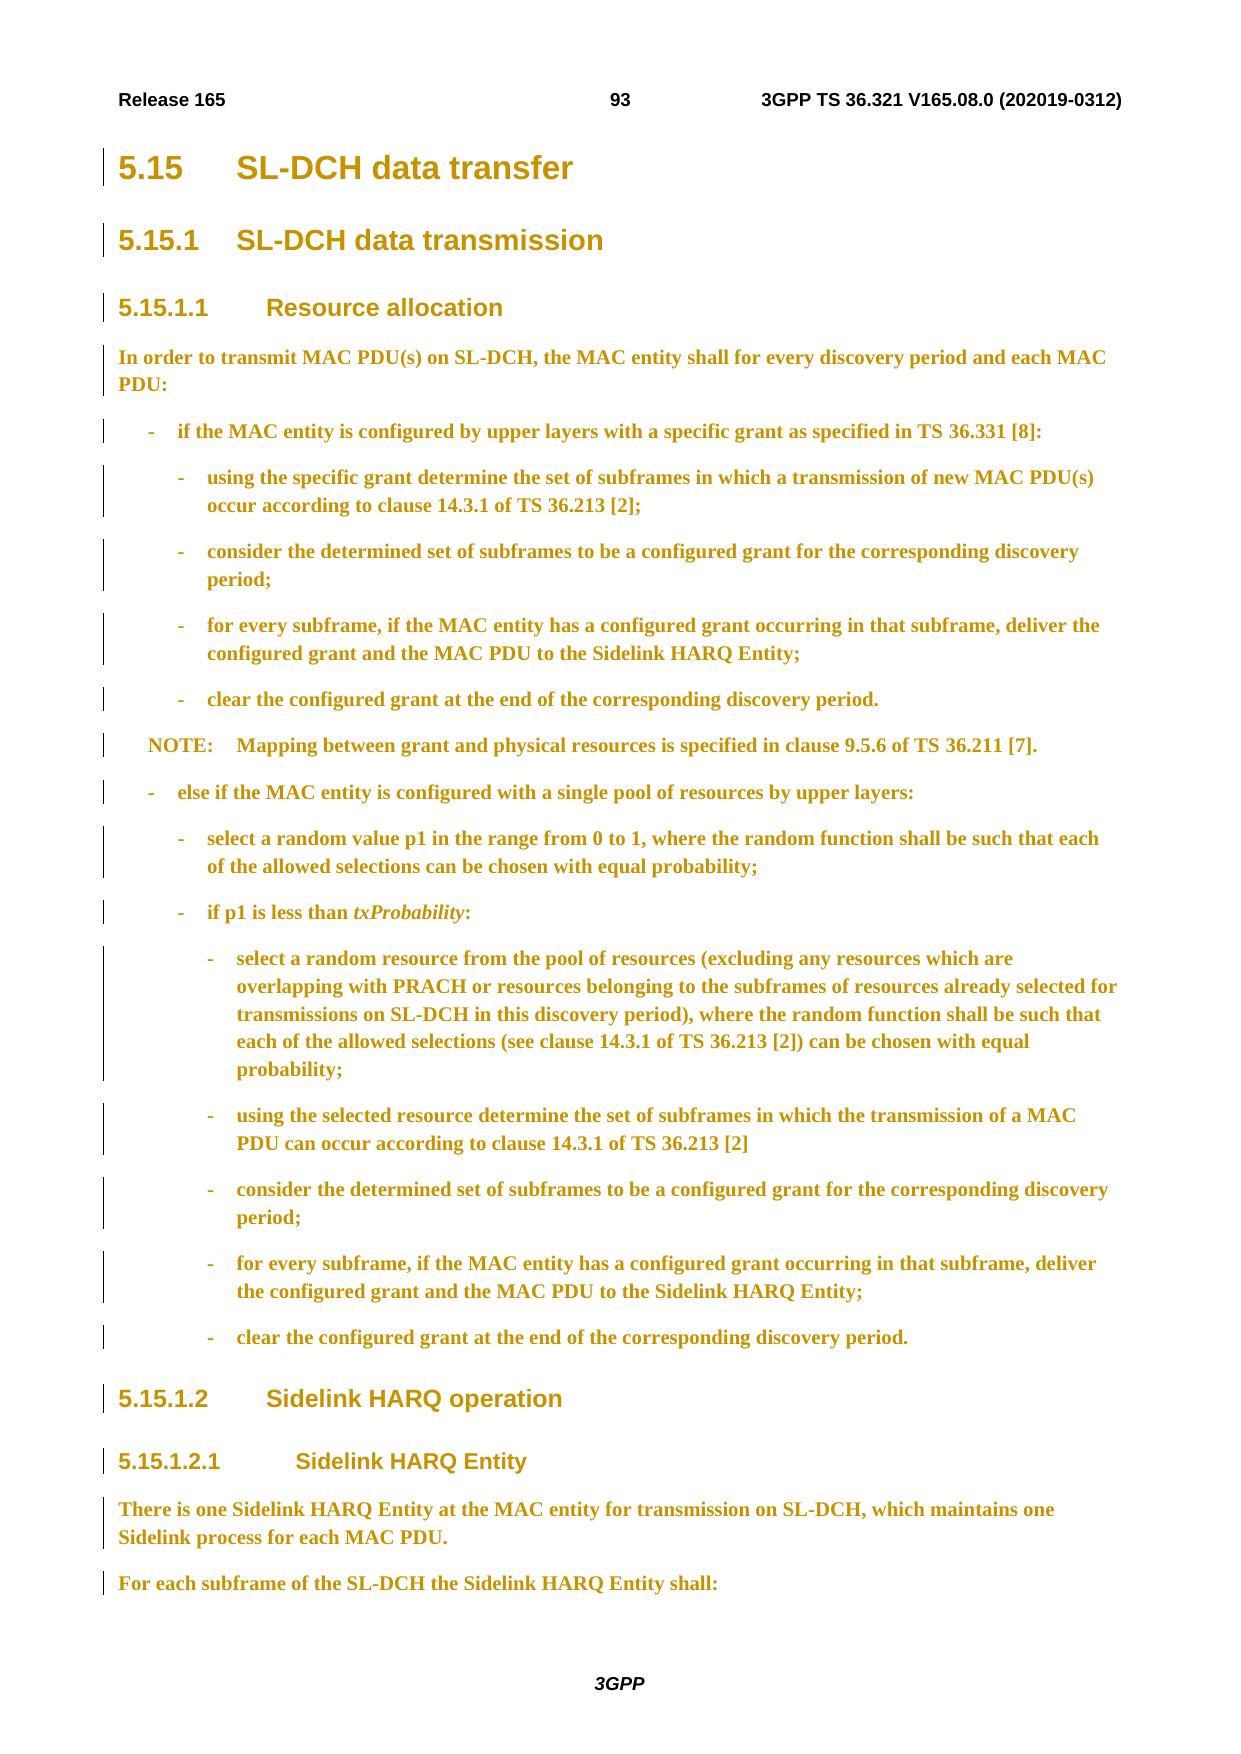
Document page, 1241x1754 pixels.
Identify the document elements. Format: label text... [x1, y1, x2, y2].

text - consider the determined set of subframes to be a configured grant for the corresponding discovery period; [207, 1177, 1122, 1229]
subtitle 5.15.1.2 Sidelink HARQ operation [118, 1384, 1122, 1412]
text - using the specific grant determine the set of subframes in which a transmission of new MAC PDU(s) occur according to clause 14.3.1 of TS 36.213 [2]; [177, 465, 1122, 517]
text - if the MAC entity is configured by upper layers with a specific grant as specified in TS 36.331 [8]: [148, 419, 1122, 443]
text - clear the configured grant at the end of the corresponding discovery period. [177, 687, 1122, 711]
subtitle 5.15 SL-DCH data transfer [118, 148, 1122, 186]
text - if p1 is less than txProbability: [177, 900, 1122, 924]
subtitle 5.15.1.2.1 Sidelink HARQ Entity [118, 1448, 1122, 1474]
text - for every subframe, if the MAC entity has a configured grant occurring in that subframe, deliver the configured grant and the MAC PDU to the Sidelink HARQ Entity; [207, 1251, 1122, 1303]
text - select a random value p1 in the range from 0 to 1, where the random function shall be such that each of the allowed selections can be chosen with equal probability; [177, 826, 1122, 878]
text There is one Sidelink HARQ Entity at the MAC entity for transmission on SL-DCH, which maintains one Sidelink process for each MAC PDU. [118, 1497, 1122, 1549]
subtitle 5.15.1.1 Resource allocation [118, 293, 1122, 322]
text - using the selected resource determine the set of subframes in which the transmission of a MAC PDU can occur according to clause 14.3.1 of TS 36.213 [2] [207, 1103, 1122, 1155]
text NOTE: Mapping between grant and physical resources is specified in clause 9.5.6 of TS 36.211 [7]. [148, 733, 1122, 757]
subtitle 5.15.1 SL-DCH data transmission [118, 223, 1122, 257]
text - clear the configured grant at the end of the corresponding discovery period. [207, 1325, 1122, 1349]
text In order to transmit MAC PDU(s) on SL-DCH, the MAC entity shall for every discovery period and each MAC PDU: [118, 345, 1122, 396]
text - for every subframe, if the MAC entity has a configured grant occurring in that subframe, deliver the configured grant and the MAC PDU to the Sidelink HARQ Entity; [177, 613, 1122, 664]
text - consider the determined set of subframes to be a configured grant for the corresponding discovery period; [177, 539, 1122, 591]
text - select a random resource from the pool of resources (excluding any resources which are overlapping with PRACH or resources belonging to the subframes of resources already selected for transmissions on SL-DCH in this discovery period), where the random function shall be such that each of the allowed selections (see clause 14.3.1 of TS 36.213 [2]) can be chosen with equal probability; [207, 946, 1122, 1081]
text For each subframe of the SL-DCH the Sidelink HARQ Entity shall: [118, 1571, 1122, 1595]
text - else if the MAC entity is configured with a single pool of resources by upper layers: [148, 779, 1122, 804]
